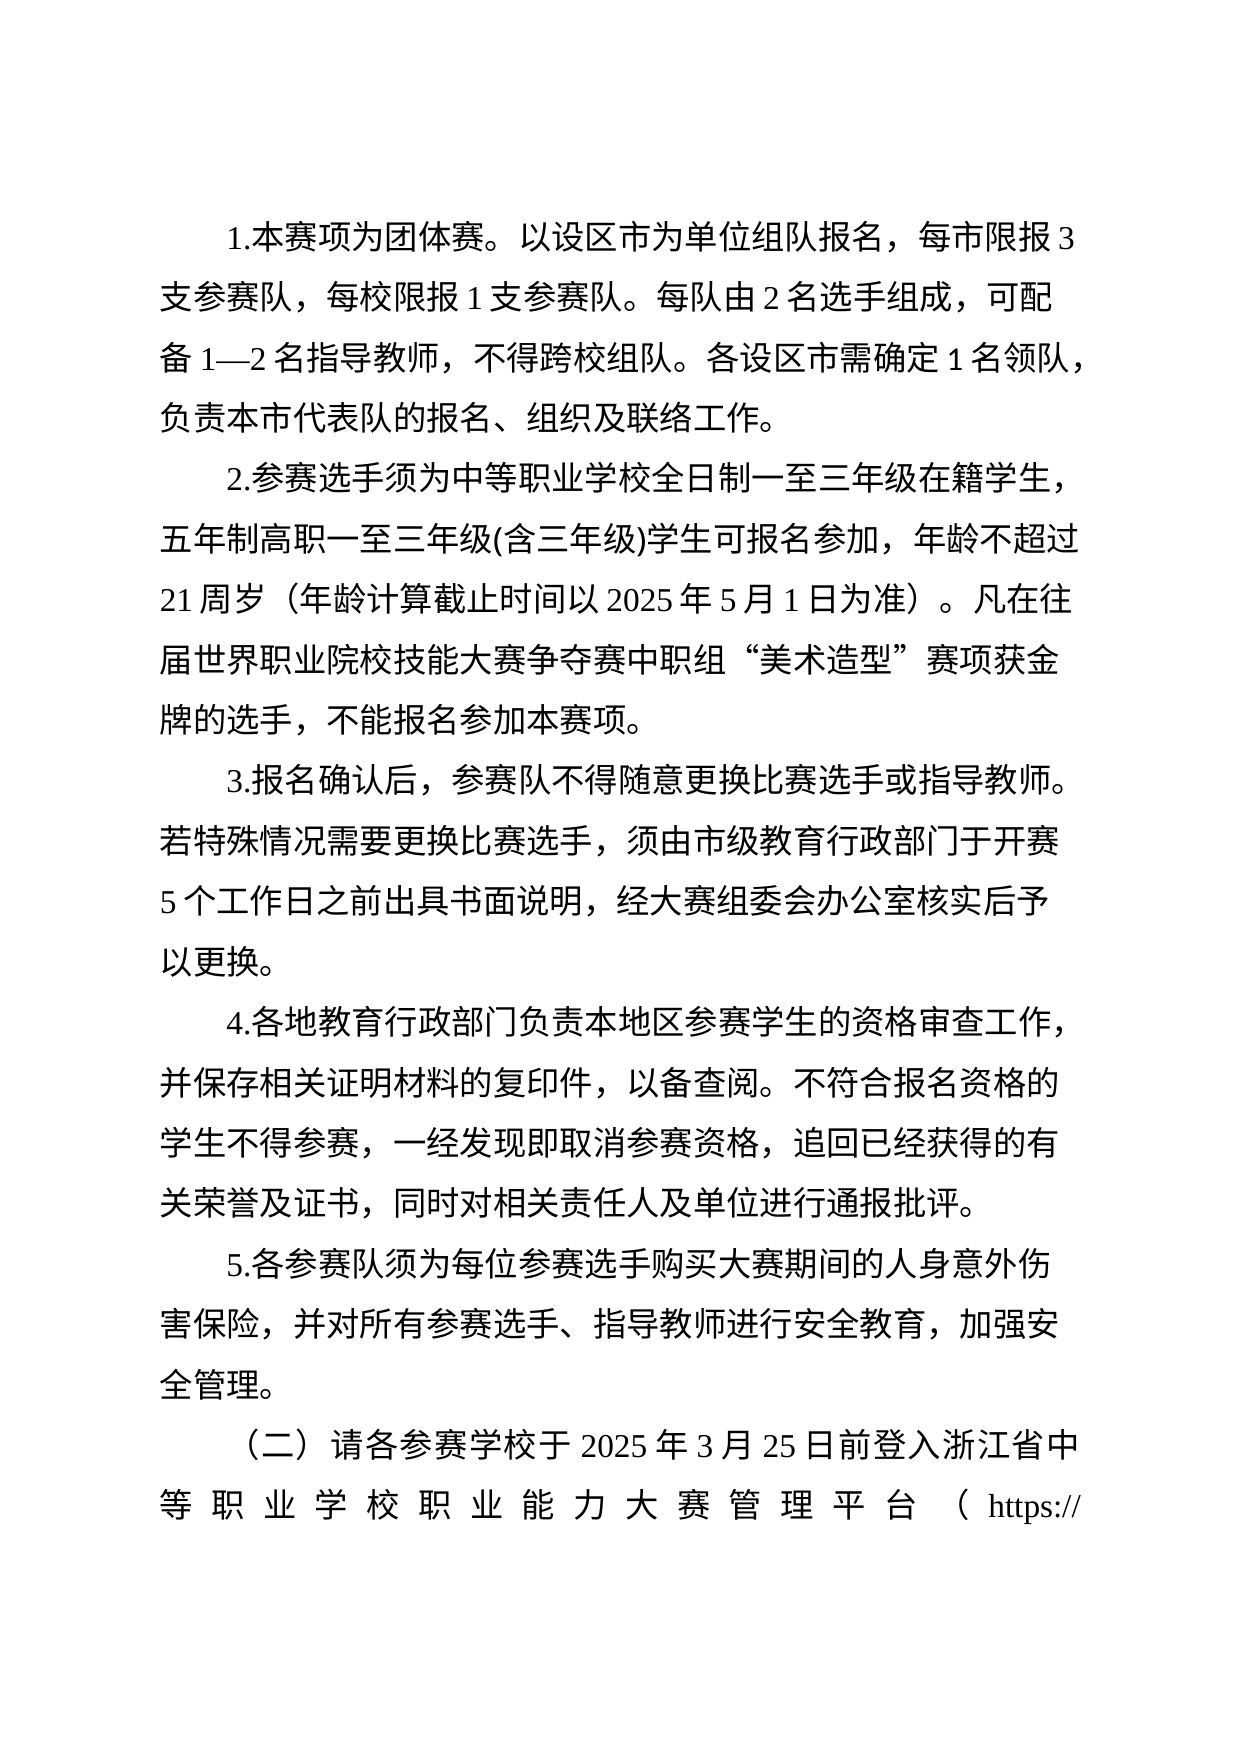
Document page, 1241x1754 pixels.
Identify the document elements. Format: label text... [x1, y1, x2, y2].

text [159, 1409, 1081, 1530]
text 3.报名确认后，参赛队不得随意更换比赛选手或指导教师。若特殊情况需要更换比赛选手，须由市级教育行政部门于开赛5个工作日之前出具书面说明，经大赛组委会办公室核实后予以更换。 [159, 744, 1081, 986]
text 5.各参赛队须为每位参赛选手购买大赛期间的人身意外伤害保险，并对所有参赛选手、指导教师进行安全教育，加强安全管理。 [159, 1228, 1081, 1409]
text 4.各地教育行政部门负责本地区参赛学生的资格审查工作，并保存相关证明材料的复印件，以备查阅。不符合报名资格的学生不得参赛，一经发现即取消参赛资格，追回已经获得的有关荣誉及证书，同时对相关责任人及单位进行通报批评。 [159, 986, 1081, 1228]
text 2.参赛选手须为中等职业学校全日制一至三年级在籍学生，五年制高职一至三年级(含三年级)学生可报名参加，年龄不超过21周岁（年龄计算截止时间以2025年5月1日为准）。凡在往届世界职业院校技能大赛争夺赛中职组“美术造型”赛项获金牌的选手，不能报名参加本赛项。 [159, 442, 1081, 744]
text 1.本赛项为团体赛。以设区市为单位组队报名，每市限报3支参赛队，每校限报1支参赛队。每队由2名选手组成，可配备1—2名指导教师，不得跨校组队。各设区市需确定1名领队，负责本市代表队的报名、组织及联络工作。 [159, 201, 1081, 442]
